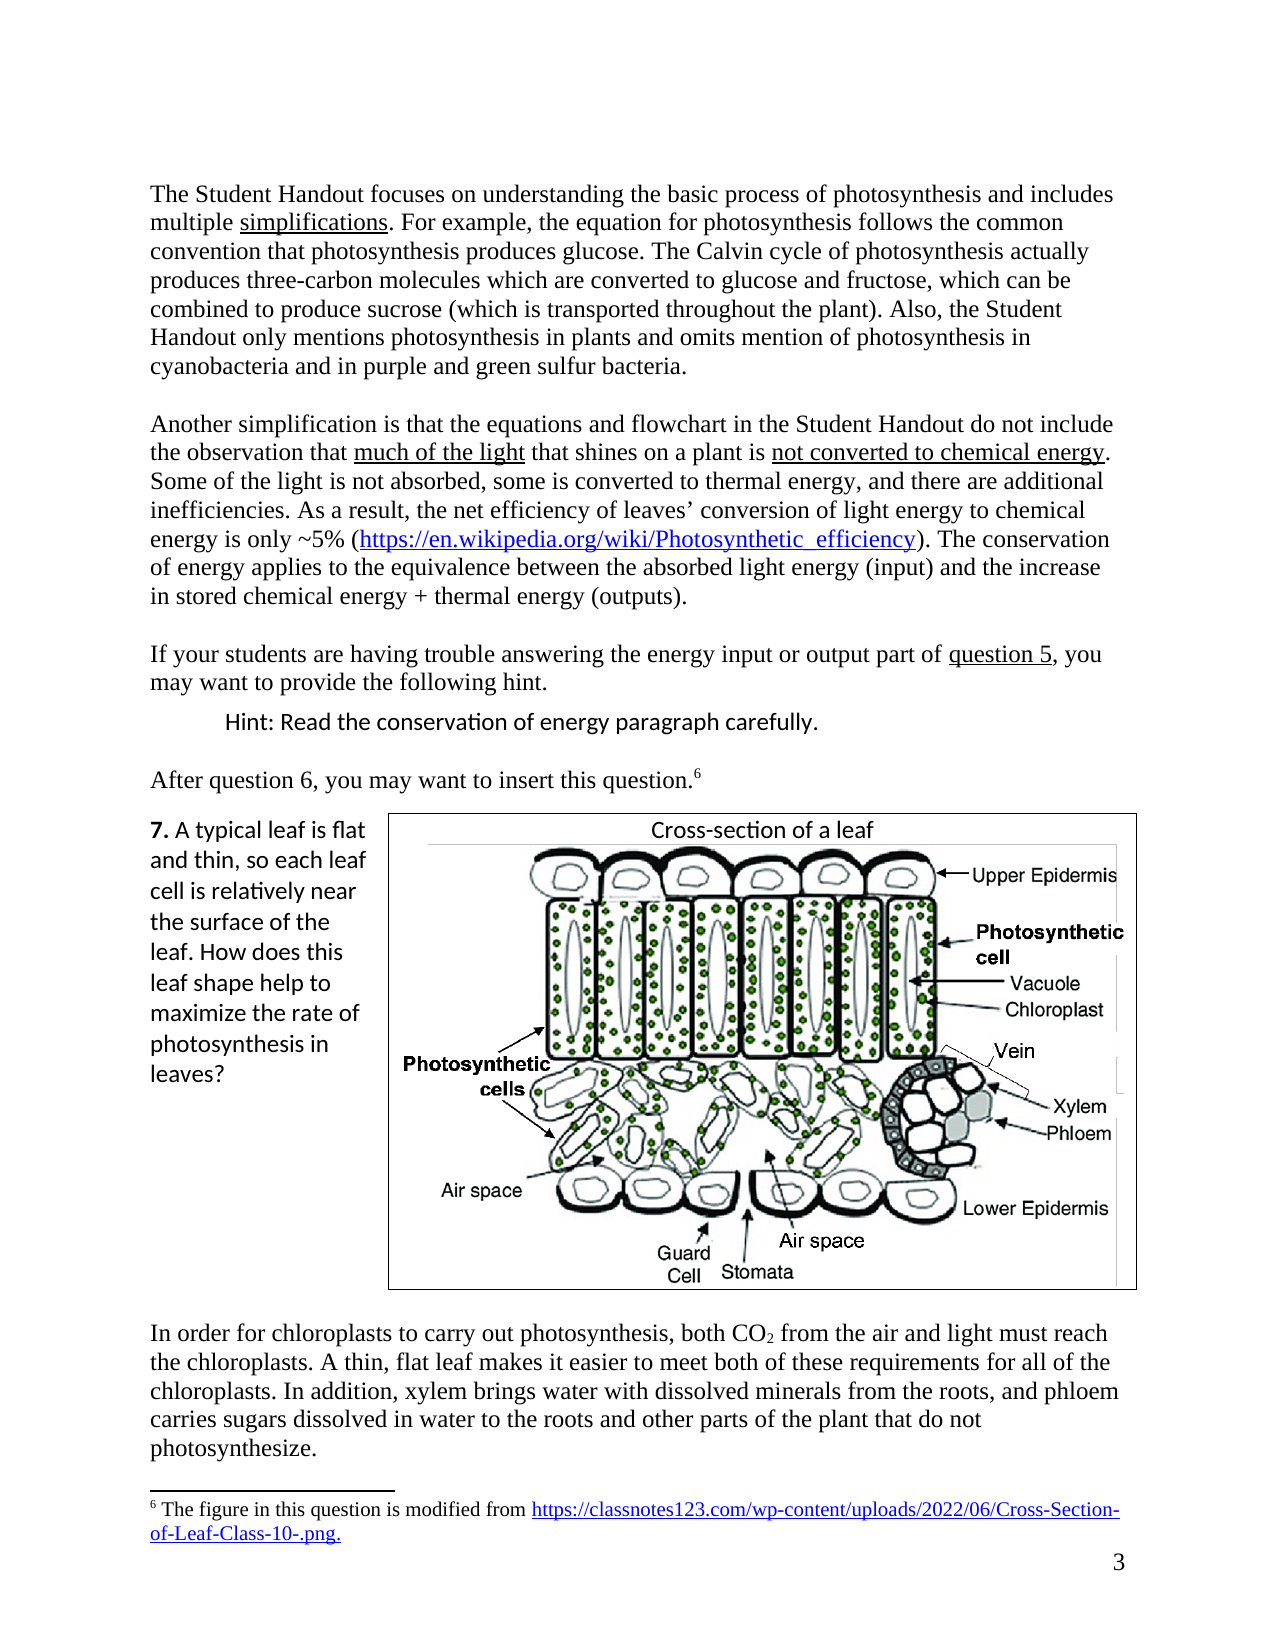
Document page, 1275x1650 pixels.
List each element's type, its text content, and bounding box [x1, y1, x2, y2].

picture [399, 844, 1125, 1288]
text In order for chloroplasts to carry out photosynthesis, both CO2 from the air and light must reach the chloroplasts. A thin, flat leaf makes it easier to meet both of these requirements for all of the chloroplasts. In addition, xylem brings water with dissolved minerals from the roots, and phloem carries sugars dissolved in water to the roots and other parts of the plant that do not photosynthesize. [150, 1318, 1125, 1462]
table_header 7. A typical leaf is flat and thin, so each leaf cell is relatively near the surface of the leaf. How does this leaf shape help to maximize the rate of photosynthesis in leaves? [139, 813, 388, 1288]
text The Student Handout focuses on understanding the basic process of photosynthesis and includes multiple simplifications. For example, the equation for photosynthesis follows the common convention that photosynthesis produces glucose. The Calvin cycle of photosynthesis actually produces three-carbon molecules which are converted to glucose and fructose, which can be combined to produce sucrose (which is transported throughout the plant). Also, the Student Handout only mentions photosynthesis in plants and omits mention of photosynthesis in cyanobacteria and in purple and green sulfur bacteria. [150, 179, 1125, 380]
text Another simplification is that the equations and flowchart in the Student Handout do not include the observation that much of the light that shines on a plant is not converted to chemical energy. Some of the light is not absorbed, some is converted to thermal energy, and there are additional inefficiencies. As a result, the net efficiency of leaves’ conversion of light energy to chemical energy is only ~5% (https://en.wikipedia.org/wiki/Photosynthetic_efficiency). The conservation of energy applies to the equivalence between the absorbed light energy (input) and the increase in stored chemical energy + thermal energy (outputs). [150, 409, 1125, 610]
text If your students are having trouble answering the energy input or output part of question 5, you may want to provide the following hint. [150, 639, 1125, 696]
text Hint: Read the conservation of energy paragraph carefully. [225, 706, 1125, 736]
text After question 6, you may want to insert this question. [150, 765, 1125, 794]
table_header Cross-section of a leaf [389, 814, 1136, 1288]
